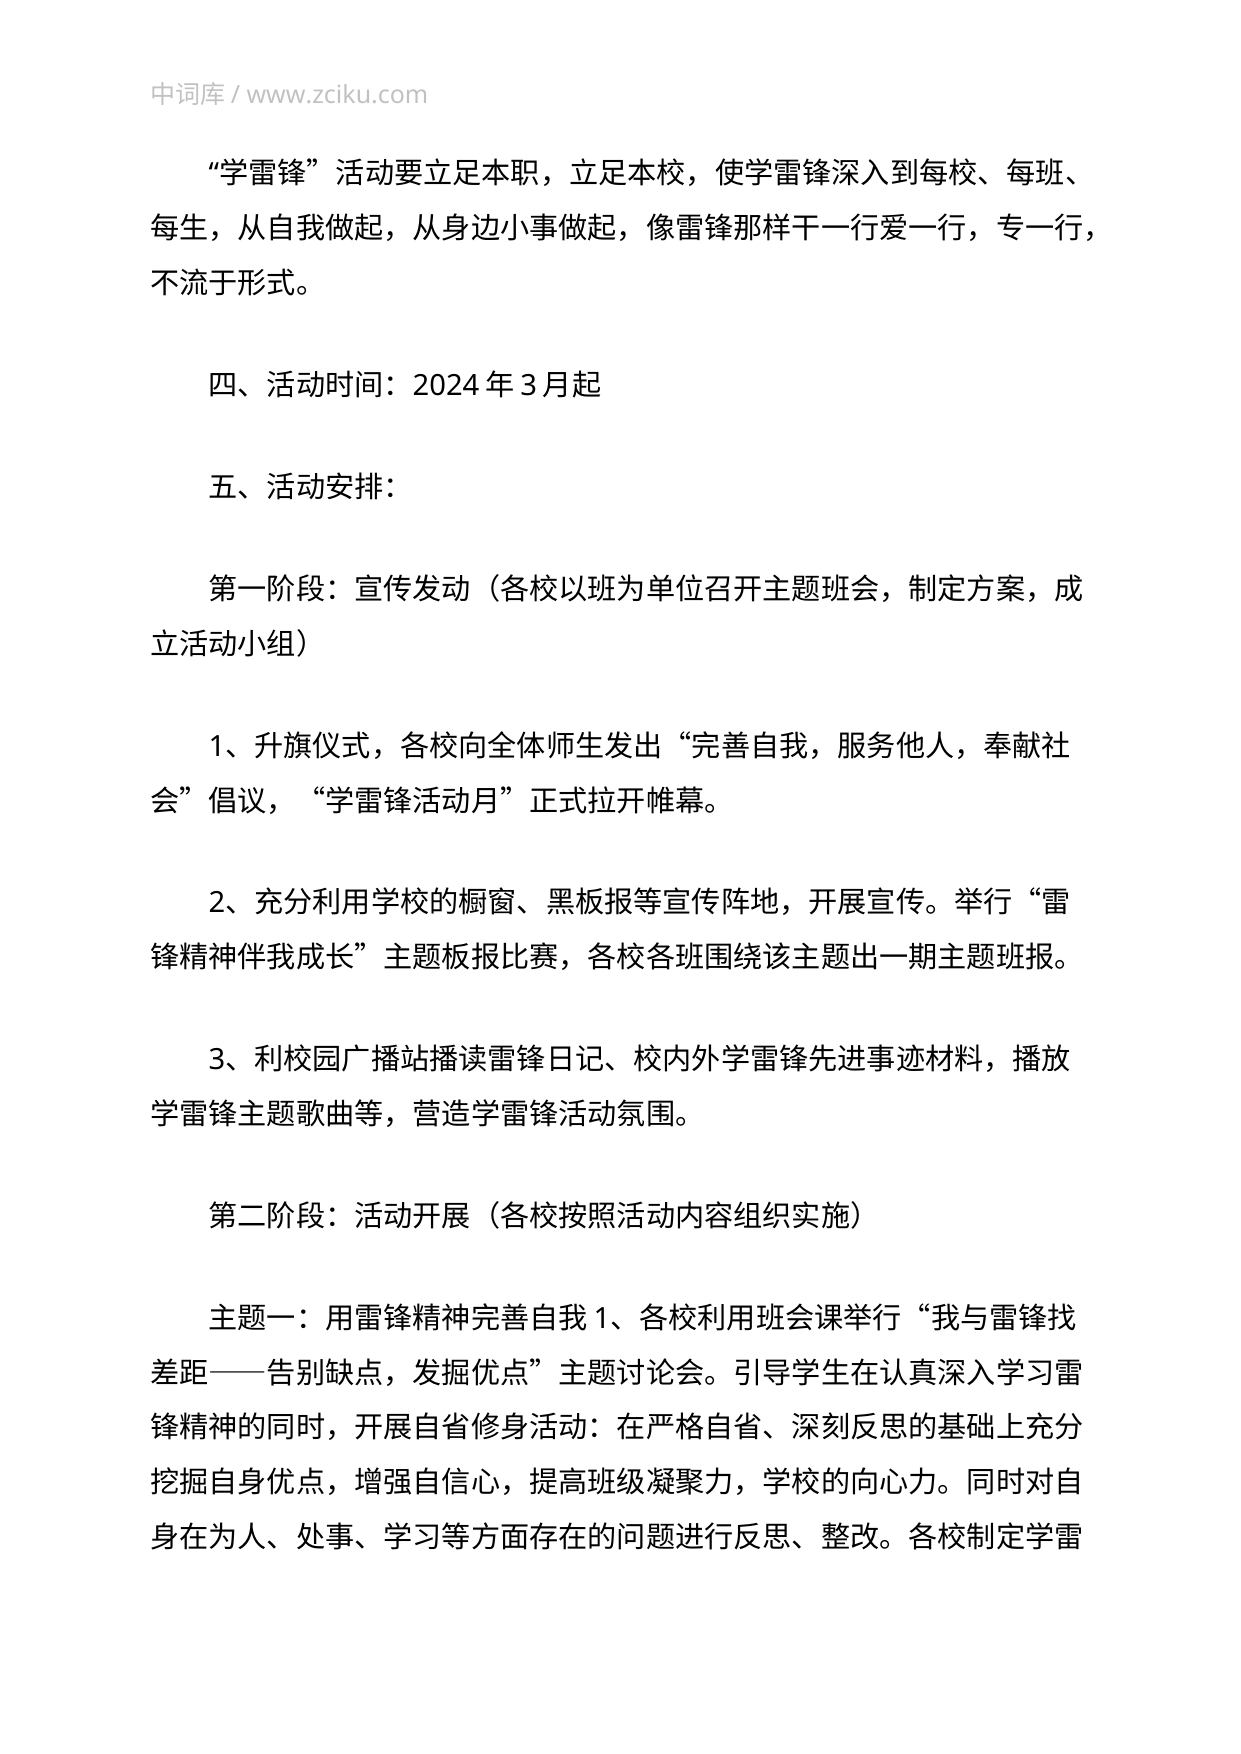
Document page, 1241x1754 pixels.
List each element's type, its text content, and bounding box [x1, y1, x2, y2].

text “学雷锋”活动要立足本职，立足本校，使学雷锋深入到每校、每班、每生，从自我做起，从身边小事做起，像雷锋那样干一行爱一行，专一行，不流于形式。 [150, 150, 1090, 302]
text 第二阶段：活动开展（各校按照活动内容组织实施） [150, 1192, 1090, 1235]
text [150, 1294, 1090, 1556]
text 五、活动安排： [150, 464, 1090, 506]
text 1、升旗仪式，各校向全体师生发出“完善自我，服务他人，奉献社会”倡议，“学雷锋活动月”正式拉开帷幕。 [150, 722, 1090, 819]
text 2、充分利用学校的橱窗、黑板报等宣传阵地，开展宣传。举行“雷锋精神伴我成长”主题板报比赛，各校各班围绕该主题出一期主题班报。 [150, 879, 1090, 976]
text 第一阶段：宣传发动（各校以班为单位召开主题班会，制定方案，成立活动小组） [150, 565, 1090, 663]
text 3、利校园广播站播读雷锋日记、校内外学雷锋先进事迹材料，播放学雷锋主题歌曲等，营造学雷锋活动氛围。 [150, 1036, 1090, 1133]
text 四、活动时间：2024年3月起 [150, 362, 1090, 404]
